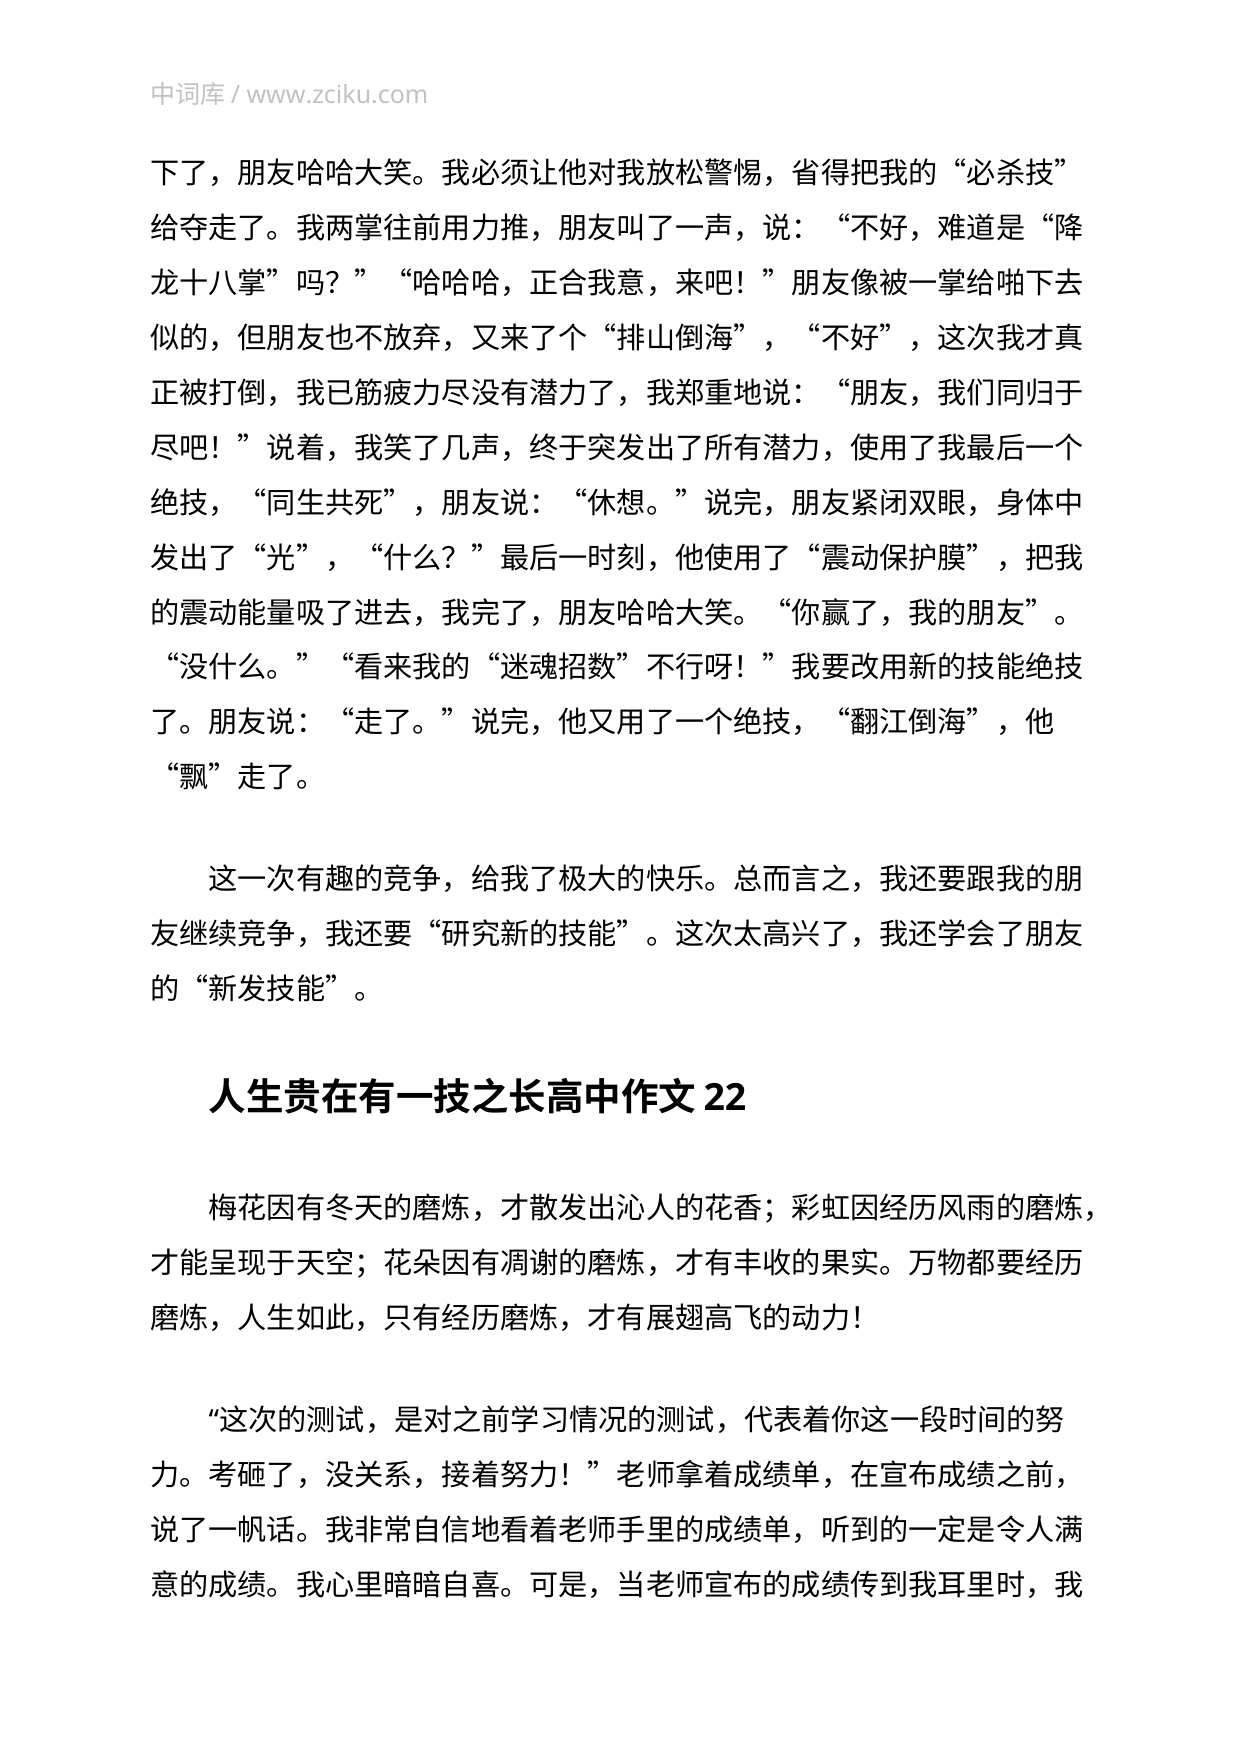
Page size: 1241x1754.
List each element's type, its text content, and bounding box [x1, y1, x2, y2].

text 这一次有趣的竞争，给我了极大的快乐。总而言之，我还要跟我的朋友继续竞争，我还要“研究新的技能”。这次太高兴了，我还学会了朋友的“新发技能”。 [150, 856, 1090, 1008]
text 人生贵在有一技之长高中作文22 [150, 1067, 1090, 1122]
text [150, 1396, 1090, 1603]
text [150, 150, 1090, 796]
text 梅花因有冬天的磨炼，才散发出沁人的花香；彩虹因经历风雨的磨炼，才能呈现于天空；花朵因有凋谢的磨炼，才有丰收的果实。万物都要经历磨炼，人生如此，只有经历磨炼，才有展翅高飞的动力！ [150, 1185, 1090, 1337]
